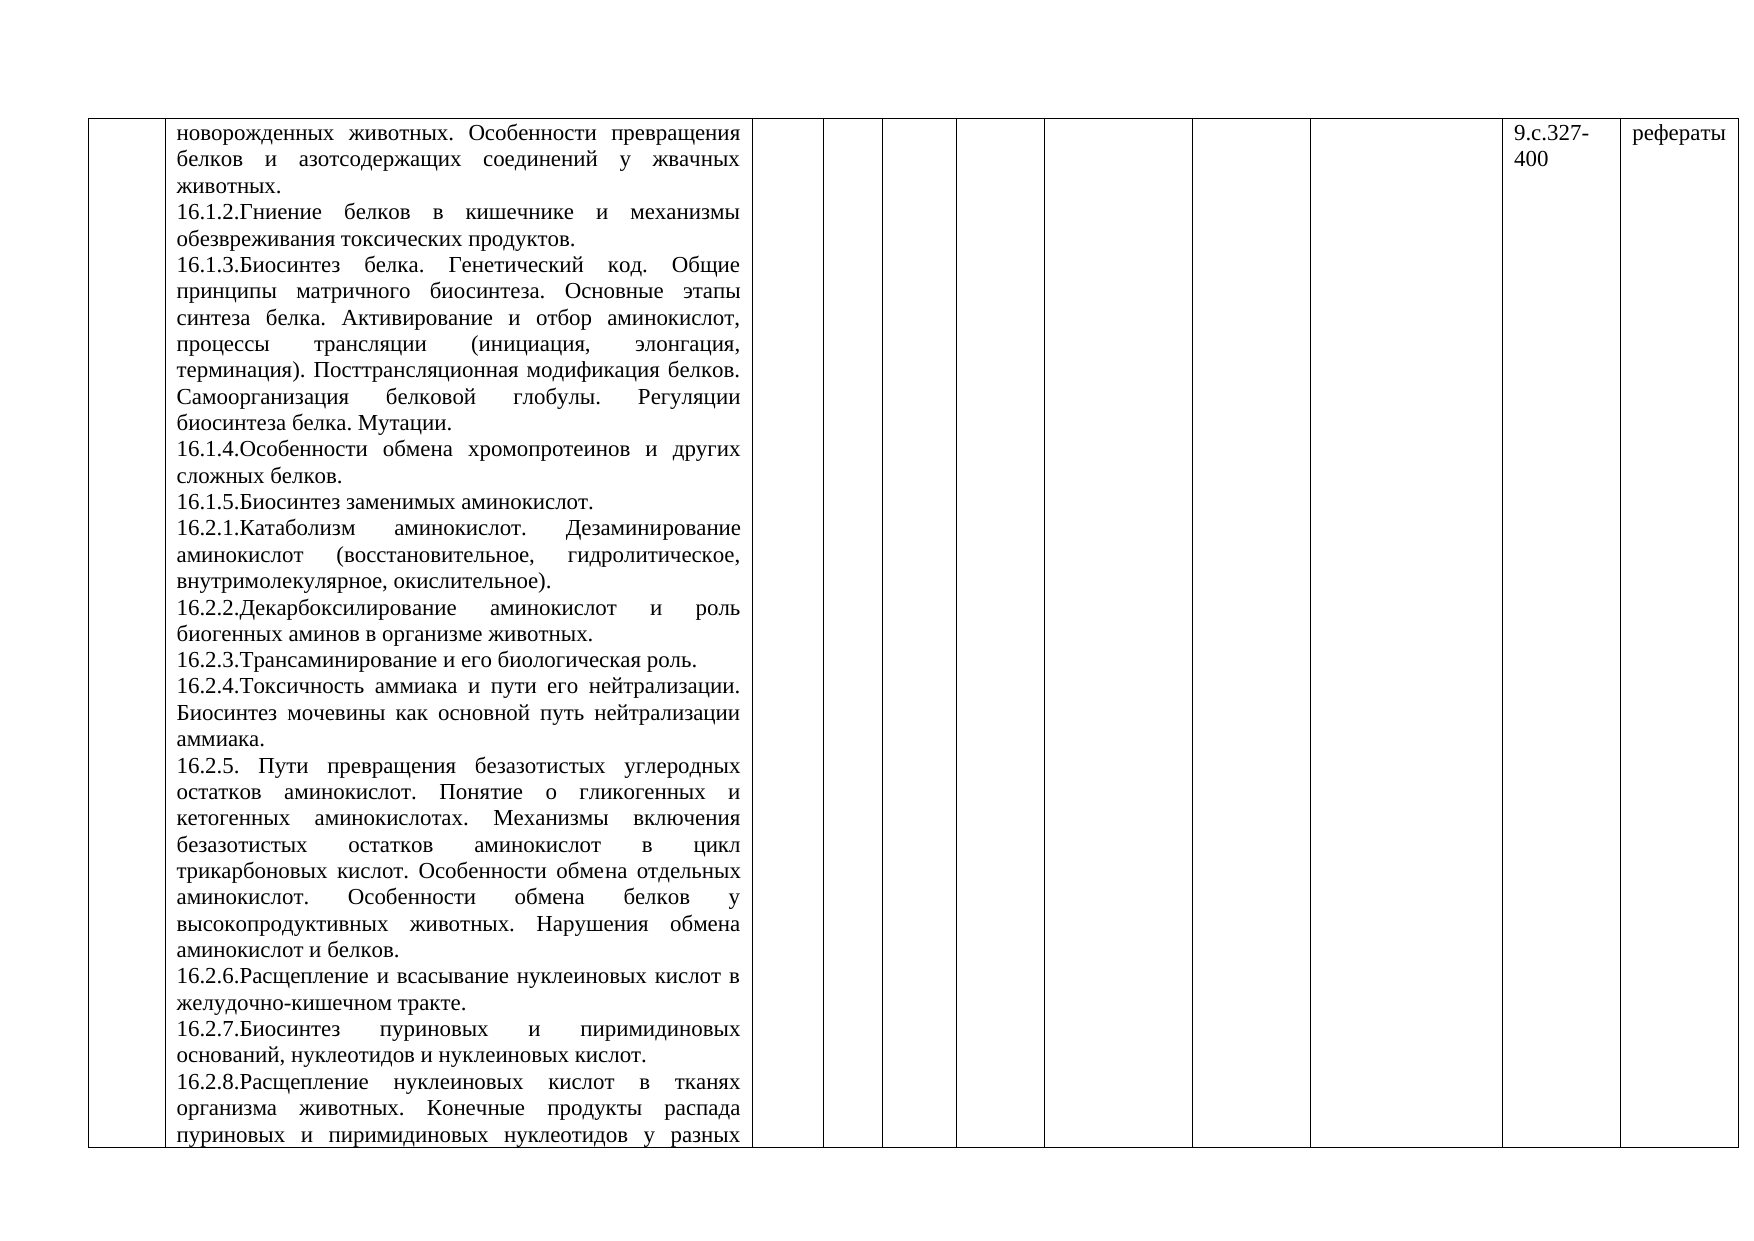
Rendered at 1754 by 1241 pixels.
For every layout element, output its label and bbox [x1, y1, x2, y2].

table_cell [1621, 119, 1738, 1147]
table_cell [166, 119, 752, 1147]
table_cell [753, 119, 823, 1147]
table_cell [824, 119, 882, 1147]
table_cell [1193, 119, 1310, 1147]
table_cell [1503, 119, 1620, 1147]
table_cell [1311, 119, 1502, 1147]
table_cell [89, 119, 165, 1147]
table_cell [883, 119, 956, 1147]
table_cell [957, 119, 1044, 1147]
table_cell [1045, 119, 1192, 1147]
